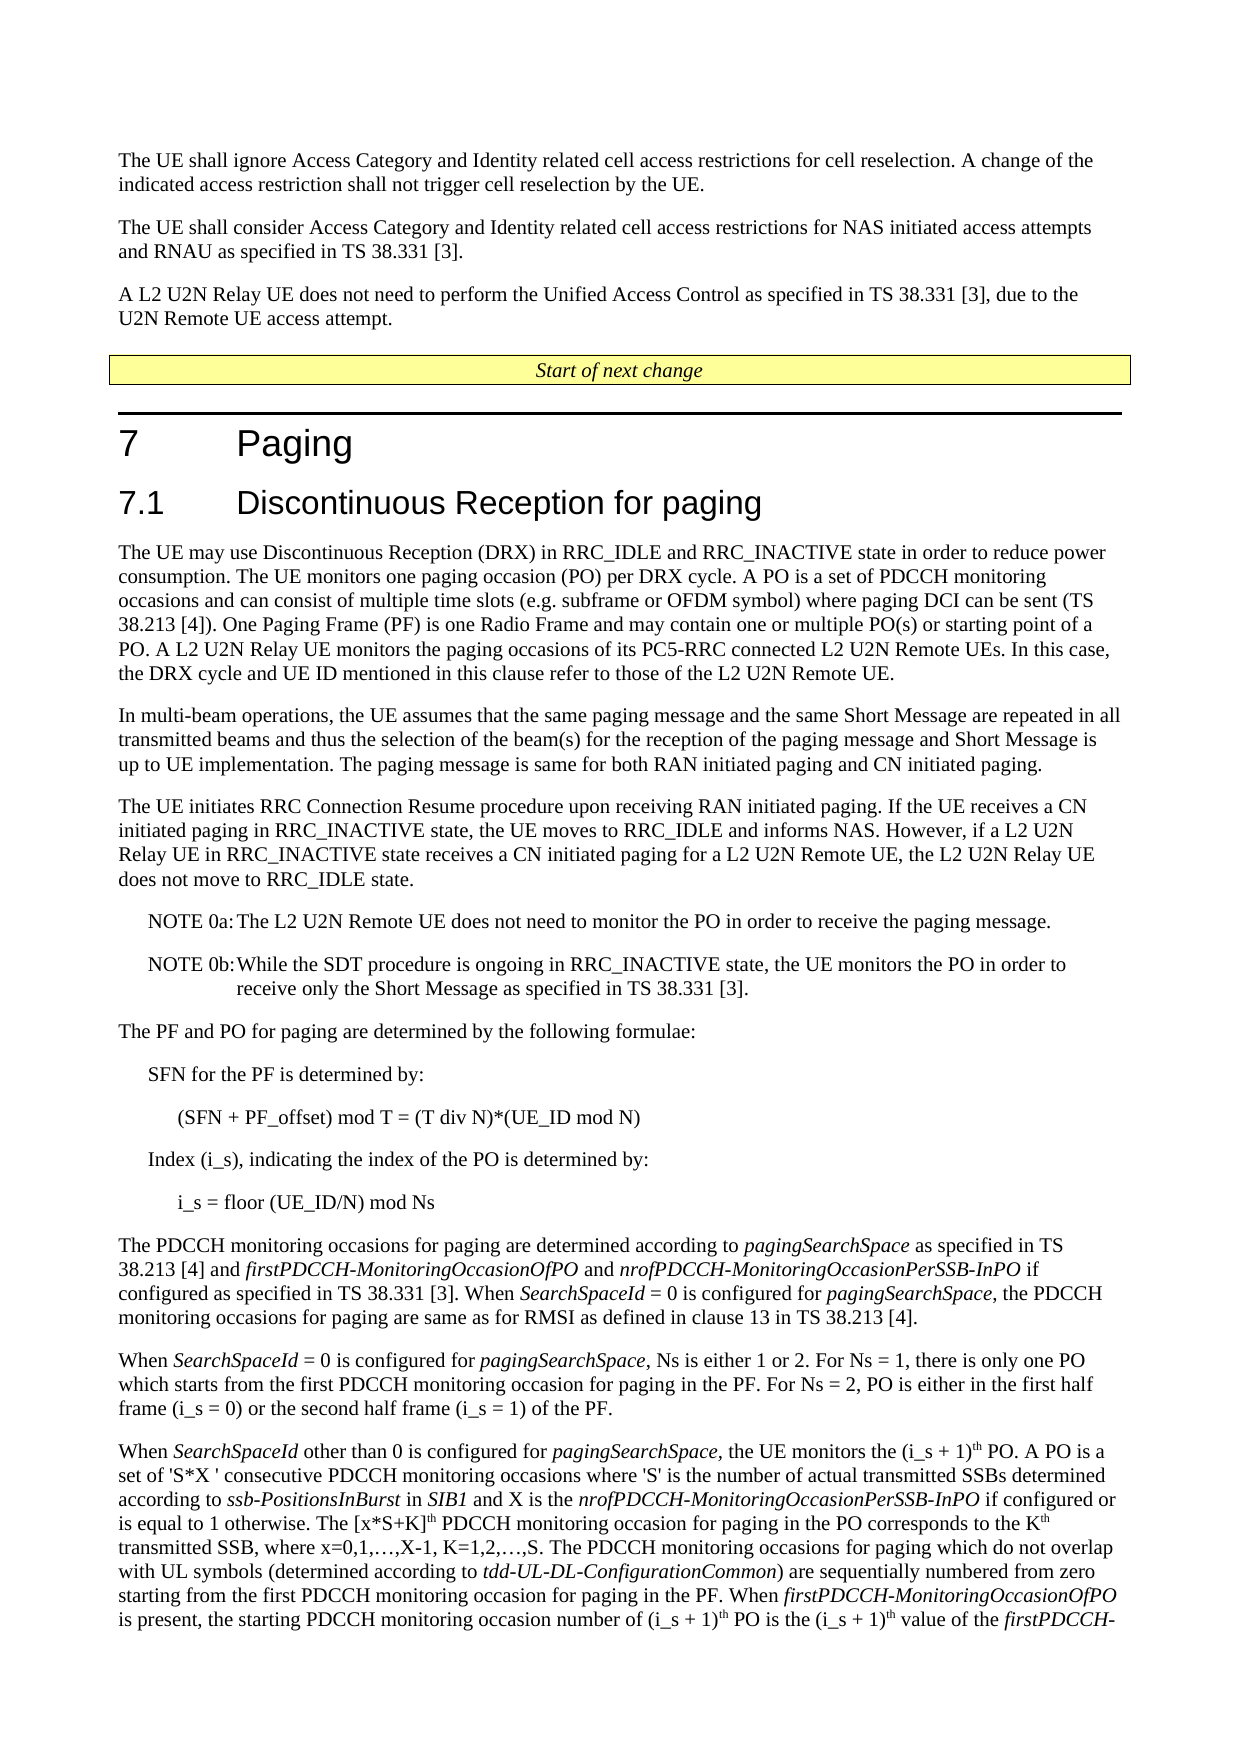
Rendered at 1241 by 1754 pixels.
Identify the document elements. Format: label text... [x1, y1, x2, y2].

text SFN for the PF is determined by: [148, 1062, 1122, 1086]
text The PDCCH monitoring occasions for paging are determined according to pagingSearchSpace as specified in TS 38.213 [4] and firstPDCCH-MonitoringOccasionOfPO and nrofPDCCH-MonitoringOccasionPerSSB-InPO if configured as specified in TS 38.331 [3]. When SearchSpaceId = 0 is configured for pagingSearchSpace, the PDCCH monitoring occasions for paging are same as for RMSI as defined in clause 13 in TS 38.213 [4]. [118, 1233, 1122, 1329]
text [118, 1439, 1122, 1631]
text 7.1 Discontinuous Reception for paging [118, 483, 1122, 521]
text A L2 U2N Relay UE does not need to perform the Unified Access Control as specified in TS 38.331 [3], due to the U2N Remote UE access attempt. [118, 281, 1122, 329]
text The UE may use Discontinuous Reception (DRX) in RRC_IDLE and RRC_INACTIVE state in order to reduce power consumption. The UE monitors one paging occasion (PO) per DRX cycle. A PO is a set of PDCCH monitoring occasions and can consist of multiple time slots (e.g. subframe or OFDM symbol) where paging DCI can be sent (TS 38.213 [4]). One Paging Frame (PF) is one Radio Frame and may contain one or multiple PO(s) or starting point of a PO. A L2 U2N Relay UE monitors the paging occasions of its PC5-RRC connected L2 U2N Remote UEs. In this case, the DRX cycle and UE ID mentioned in this clause refer to those of the L2 U2N Remote UE. [118, 540, 1122, 684]
text Index (i_s), indicating the index of the PO is determined by: [148, 1147, 1122, 1171]
text NOTE 0b: While the SDT procedure is ongoing in RRC_INACTIVE state, the UE monitors the PO in order to receive only the Short Message as specified in TS 38.331 [3]. [148, 952, 1122, 1000]
text The PF and PO for paging are determined by the following formulae: [118, 1019, 1122, 1043]
text i_s = floor (UE_ID/N) mod Ns [177, 1190, 1122, 1214]
text The UE initiates RRC Connection Resume procedure upon receiving RAN initiated paging. If the UE receives a CN initiated paging in RRC_INACTIVE state, the UE moves to RRC_IDLE and informs NAS. However, if a L2 U2N Relay UE in RRC_INACTIVE state receives a CN initiated paging for a L2 U2N Remote UE, the L2 U2N Relay UE does not move to RRC_IDLE state. [118, 794, 1122, 891]
text In multi-beam operations, the UE assumes that the same paging message and the same Short Message are repeated in all transmitted beams and thus the selection of the beam(s) for the reception of the paging message and Short Message is up to UE implementation. The paging message is same for both RAN initiated paging and CN initiated paging. [118, 703, 1122, 776]
text When SearchSpaceId = 0 is configured for pagingSearchSpace, Ns is either 1 or 2. For Ns = 1, there is only one PO which starts from the first PDCCH monitoring occasion for paging in the PF. For Ns = 2, PO is either in the first half frame (i_s = 0) or the second half frame (i_s = 1) of the PF. [118, 1348, 1122, 1420]
text (SFN + PF_offset) mod T = (T div N)*(UE_ID mod N) [177, 1104, 1122, 1129]
text NOTE 0a: The L2 U2N Remote UE does not need to monitor the PO in order to receive the paging message. [148, 909, 1122, 933]
text The UE shall ignore Access Category and Identity related cell access restrictions for cell reselection. A change of the indicated access restriction shall not trigger cell reselection by the UE. [118, 148, 1122, 196]
text Start of next change [110, 356, 1130, 384]
text 7 Paging [118, 415, 1122, 464]
text The UE shall consider Access Category and Identity related cell access restrictions for NAS initiated access attempts and RNAU as specified in TS 38.331 [3]. [118, 214, 1122, 263]
